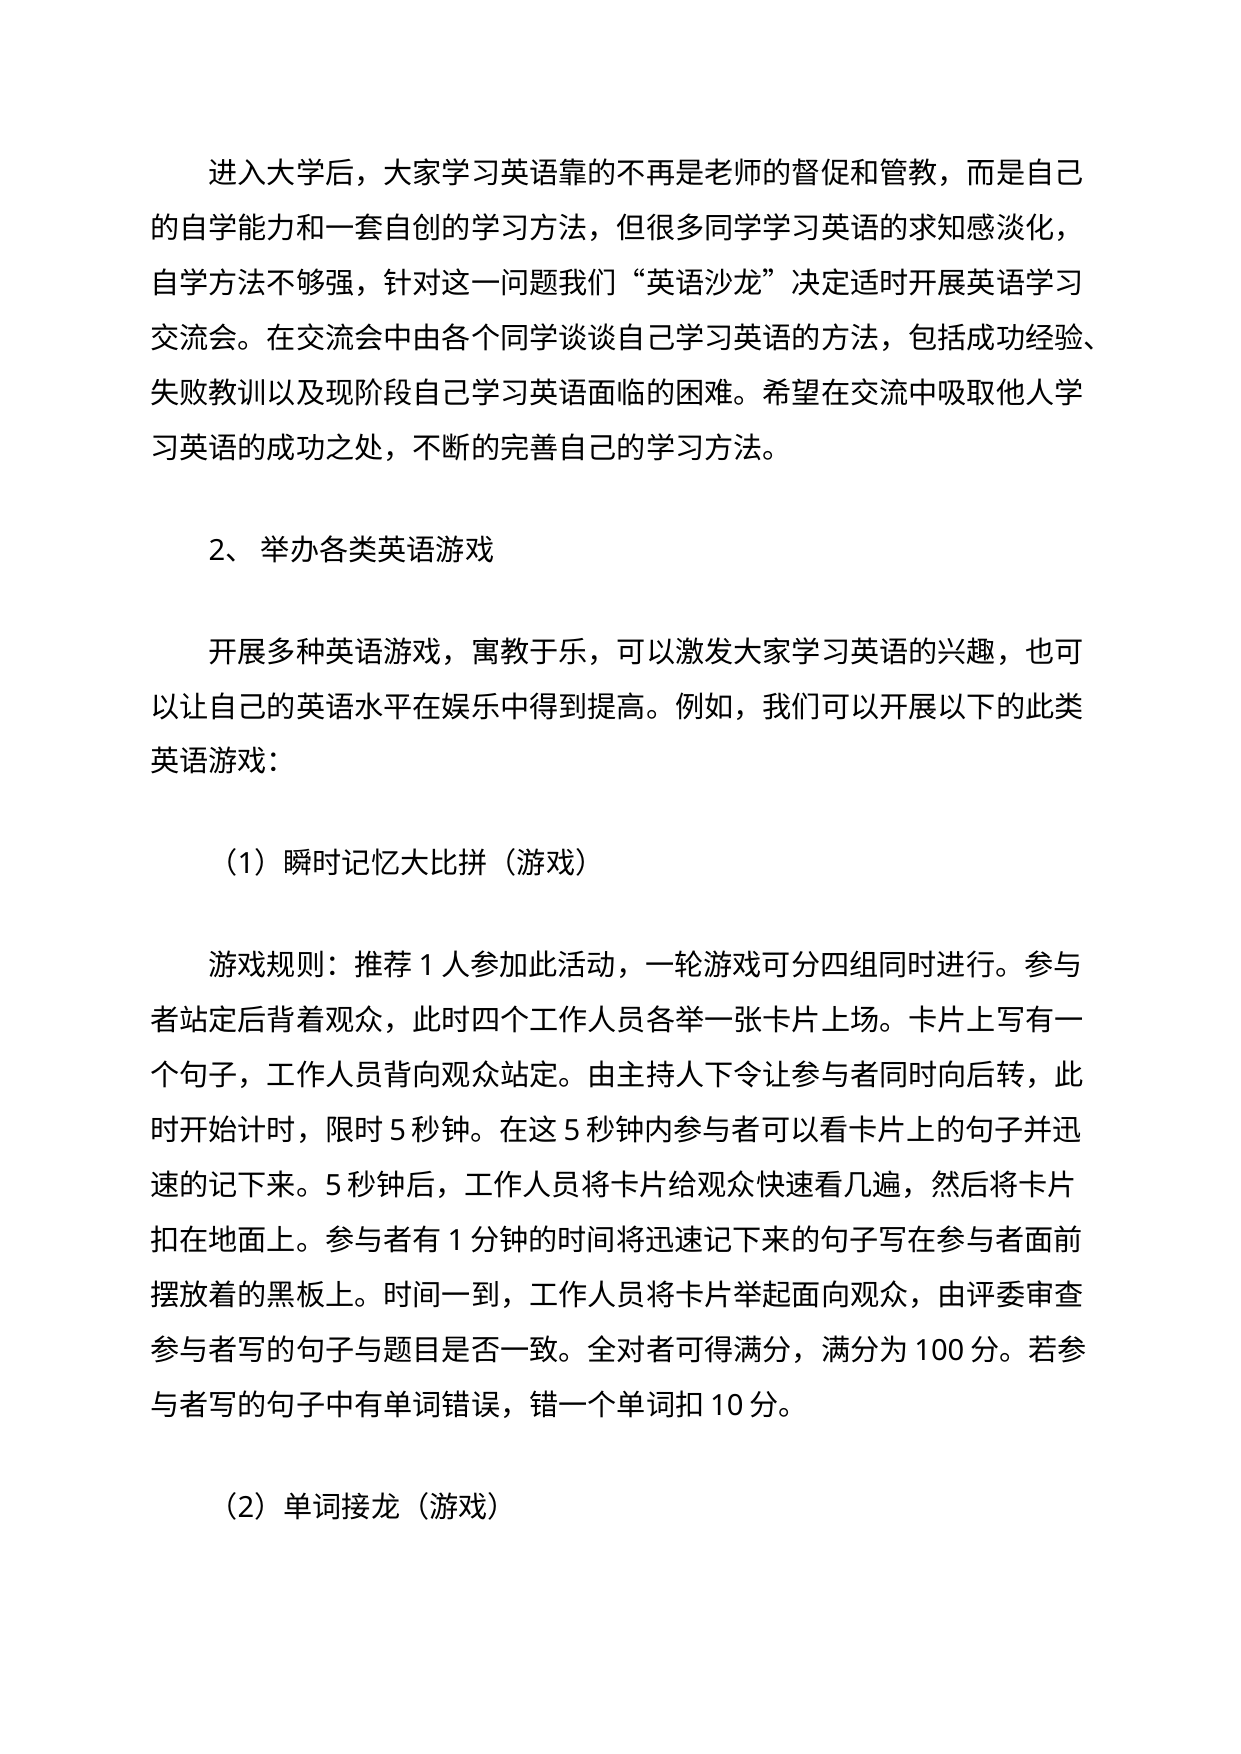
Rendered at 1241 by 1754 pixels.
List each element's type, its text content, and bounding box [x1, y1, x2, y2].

text 2、 举办各类英语游戏 [150, 526, 1090, 569]
text （2）单词接龙（游戏） [150, 1483, 1090, 1526]
text 游戏规则：推荐1人参加此活动，一轮游戏可分四组同时进行。参与者站定后背着观众，此时四个工作人员各举一张卡片上场。卡片上写有一个句子，工作人员背向观众站定。由主持人下令让参与者同时向后转，此时开始计时，限时5秒钟。在这5秒钟内参与者可以看卡片上的句子并迅速的记下来。5秒钟后，工作人员将卡片给观众快速看几遍，然后将卡片扣在地面上。参与者有1分钟的时间将迅速记下来的句子写在参与者面前摆放着的黑板上。时间一到，工作人员将卡片举起面向观众，由评委审查参与者写的句子与题目是否一致。全对者可得满分，满分为100分。若参与者写的句子中有单词错误，错一个单词扣10分。 [150, 942, 1090, 1424]
text （1）瞬时记忆大比拼（游戏） [150, 840, 1090, 882]
text 开展多种英语游戏，寓教于乐，可以激发大家学习英语的兴趣，也可以让自己的英语水平在娱乐中得到提高。例如，我们可以开展以下的此类英语游戏： [150, 628, 1090, 780]
text 进入大学后，大家学习英语靠的不再是老师的督促和管教，而是自己的自学能力和一套自创的学习方法，但很多同学学习英语的求知感淡化，自学方法不够强，针对这一问题我们“英语沙龙”决定适时开展英语学习交流会。在交流会中由各个同学谈谈自己学习英语的方法，包括成功经验、失败教训以及现阶段自己学习英语面临的困难。希望在交流中吸取他人学习英语的成功之处，不断的完善自己的学习方法。 [150, 150, 1090, 467]
